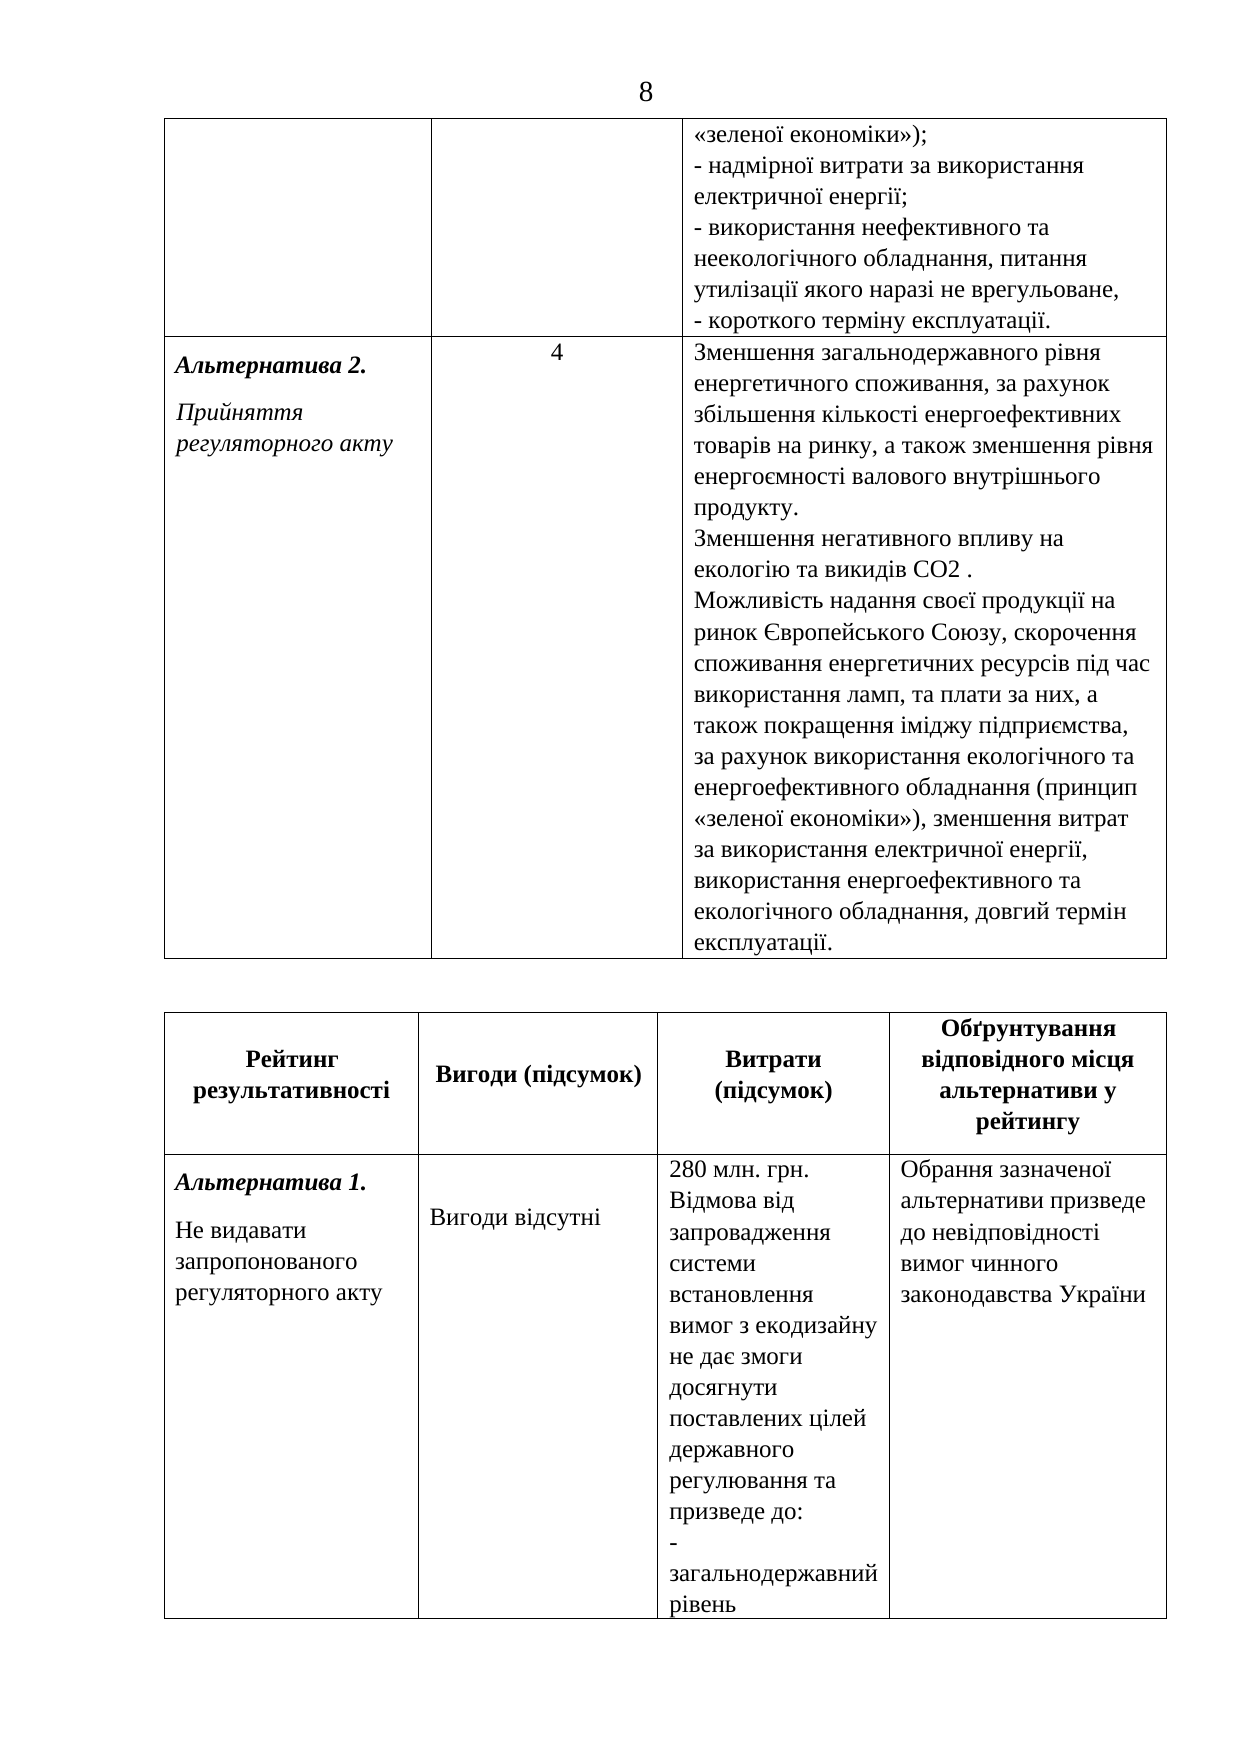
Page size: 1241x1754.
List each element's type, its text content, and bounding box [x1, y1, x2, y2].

table_cell 4 [432, 337, 682, 958]
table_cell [165, 119, 431, 336]
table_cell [683, 119, 1166, 336]
table_header Обґрунтування відповідного місця альтернативи у рейтингу [890, 1013, 1166, 1153]
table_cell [890, 1155, 1166, 1618]
table_cell Зменшення загальнодержавного рівня енергетичного споживання, за рахунок збільшення кількості енергоефективних товарів на ринку, а також зменшення рівня енергоємності валового внутрішнього продукту. Зменшення негативного впливу на екологію та викидів СО2 . Можливість надання своєї продукції на ринок Європейського Союзу, скорочення споживання енергетичних ресурсів під час використання ламп, та плати за них, а також покращення іміджу підприємства, за рахунок використання екологічного та енергоефективного обладнання (принцип «зеленої економіки»), зменшення витрат за використання електричної енергії, використання енергоефективного та екологічного обладнання, довгий термін експлуатації. [683, 337, 1166, 958]
table_header Рейтинг результативності [165, 1013, 418, 1153]
table_cell Вигоди відсутні [419, 1155, 657, 1618]
table_header Вигоди (підсумок) [419, 1013, 657, 1153]
table_header Витрати (підсумок) [658, 1013, 889, 1153]
table_cell Альтернатива 2. Прийняття регуляторного акту [165, 337, 431, 958]
table_cell 1 [432, 119, 682, 336]
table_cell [658, 1155, 889, 1618]
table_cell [165, 1155, 418, 1618]
